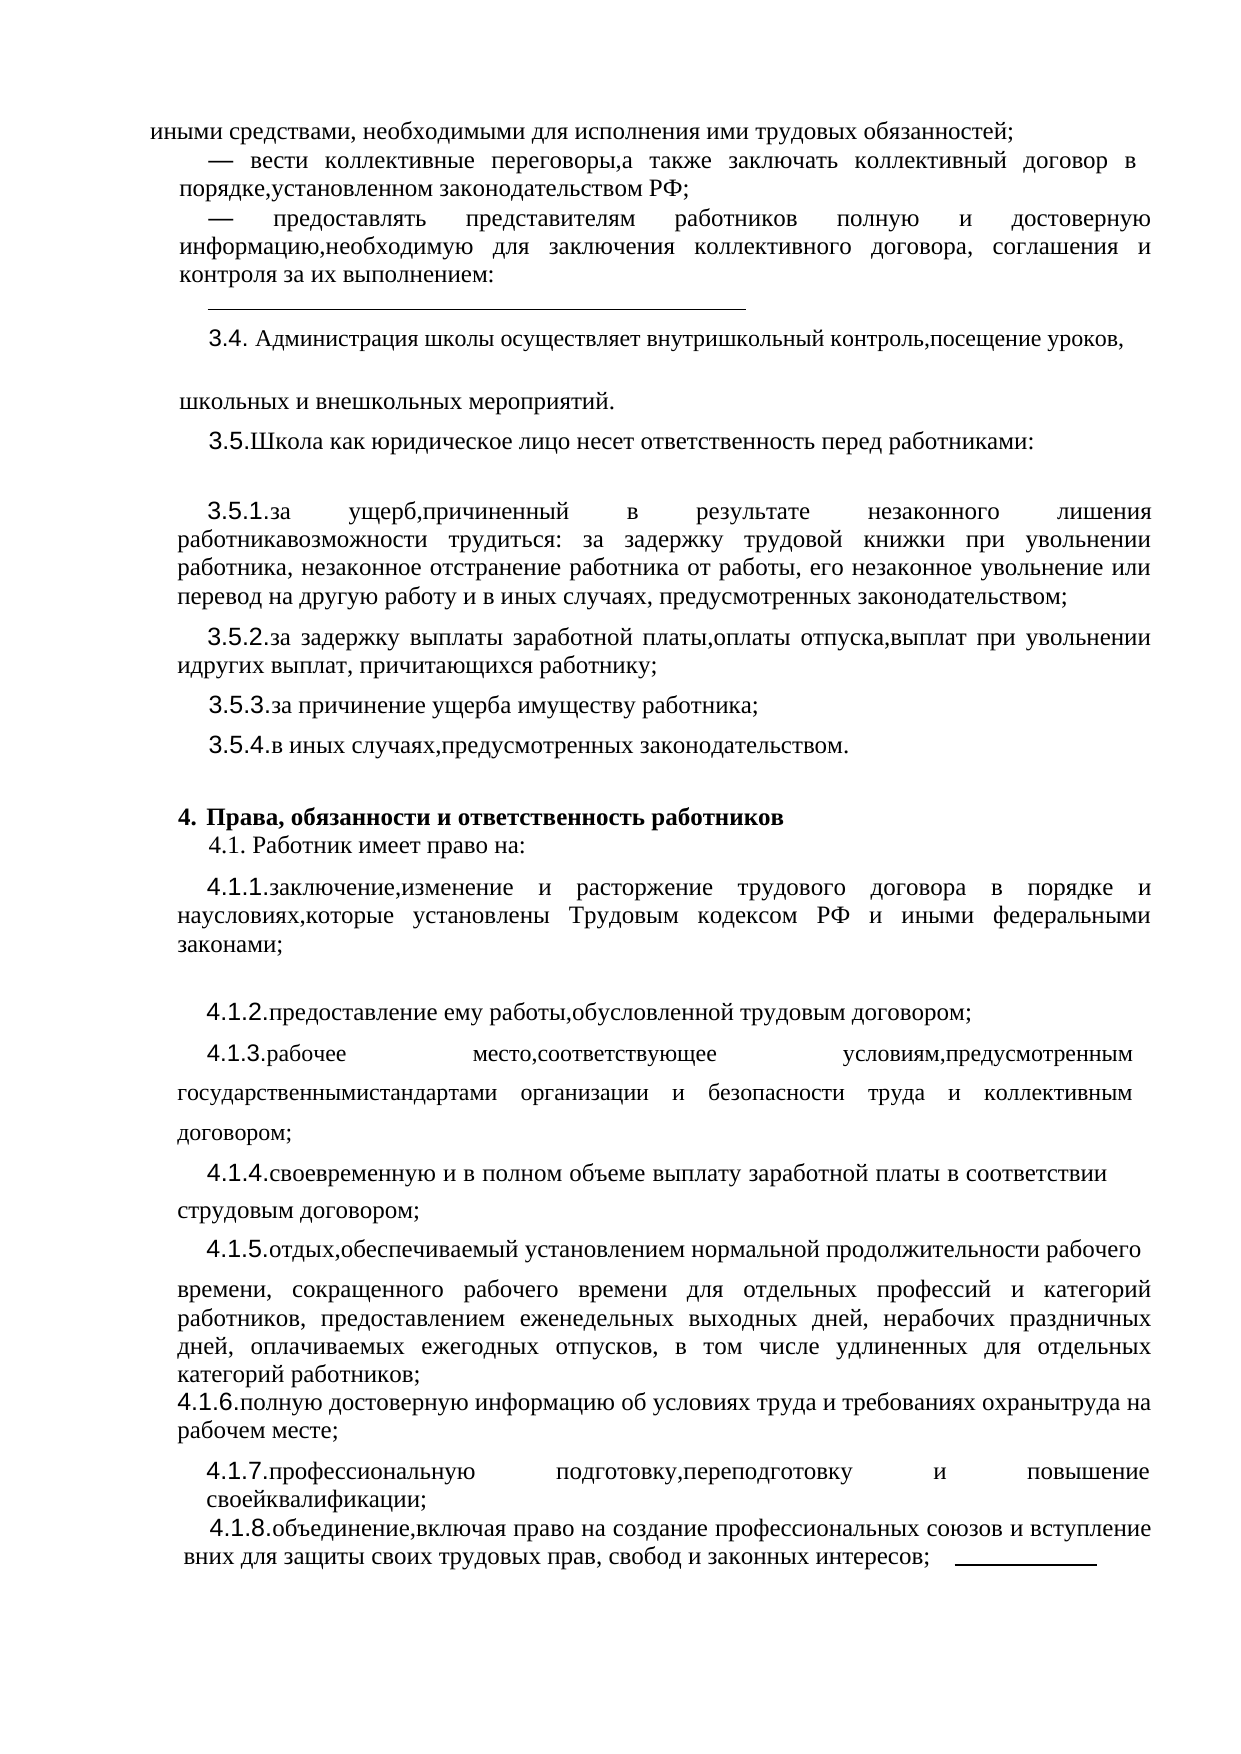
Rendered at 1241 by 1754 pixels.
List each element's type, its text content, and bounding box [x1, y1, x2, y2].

text 3.4. Администрация школы осуществляет внутришкольный контроль,посещение уроков, [208, 324, 1152, 352]
text 3.5.3.за причинение ущерба имуществу работника; [208, 690, 1152, 719]
text иными средствами, необходимыми для исполнения ими трудовых обязанностей; [150, 117, 1152, 145]
text 3.5.2.за задержку выплаты заработной платы,оплаты отпуска,выплат при увольнении идругих выплат, причитающихся работнику; [177, 623, 1152, 678]
text — вести коллективные переговоры,а также заключать коллективный договор в порядке,установленном законодательством РФ; [179, 146, 1137, 202]
text — предоставлять представителям работников полную и достоверную информацию,необходимую для заключения коллективного договора, соглашения и контроля за их выполнением: [179, 203, 1152, 288]
text 4.1.3.рабочее место,соответствующее условиям,предусмотренным государственнымистандартами организации и безопасности труда и коллективным договором; [177, 1038, 1133, 1146]
text 4.1.7.профессиональную подготовку,переподготовку и повышение своейквалификации; [206, 1457, 1150, 1513]
text 4.1.1.заключение,изменение и расторжение трудового договора в порядке и наусловиях,которые установлены Трудовым кодексом РФ и иными федеральными законами; [177, 872, 1152, 958]
text 4.1.5.отдых,обеспечиваемый установлением нормальной продолжительности рабочего [206, 1234, 1152, 1263]
text 4.1. Работник имеет право на: [208, 831, 1152, 859]
text 4.1.4.своевременную и в полном объеме выплату заработной платы в соответствии струдовым договором; [177, 1158, 1108, 1224]
list Права, обязанности и ответственность работников [178, 802, 1152, 831]
text школьных и внешкольных мероприятий. [179, 386, 1152, 415]
text 4.1.8.объединение,включая право на создание профессиональных союзов и вступление вних для защиты своих трудовых прав, свобод и законных интересов; [183, 1514, 1152, 1570]
text 4.1.2.предоставление ему работы,обусловленной трудовым договором; [206, 997, 1152, 1026]
text 4.1.6.полную достоверную информацию об условиях труда и требованиях охранытруда на рабочем месте; [177, 1388, 1152, 1444]
text 3.5.Школа как юридическое лицо несет ответственность перед работниками: [208, 426, 1152, 455]
text 3.5.1.за ущерб,причиненный в результате незаконного лишения работникавозможности трудиться: за задержку трудовой книжки при увольнении работника, незаконное отстранение работника от работы, его незаконное увольнение или перевод на другую работу и в иных случаях, предусмотренных законодательством; [177, 497, 1152, 609]
text 3.5.4.в иных случаях,предусмотренных законодательством. [208, 731, 1152, 759]
text времени, сокращенного рабочего времени для отдельных профессий и категорий работников, предоставлением еженедельных выходных дней, нерабочих праздничных дней, оплачиваемых ежегодных отпусков, в том числе удлиненных для отдельных категорий работников; [177, 1275, 1152, 1388]
